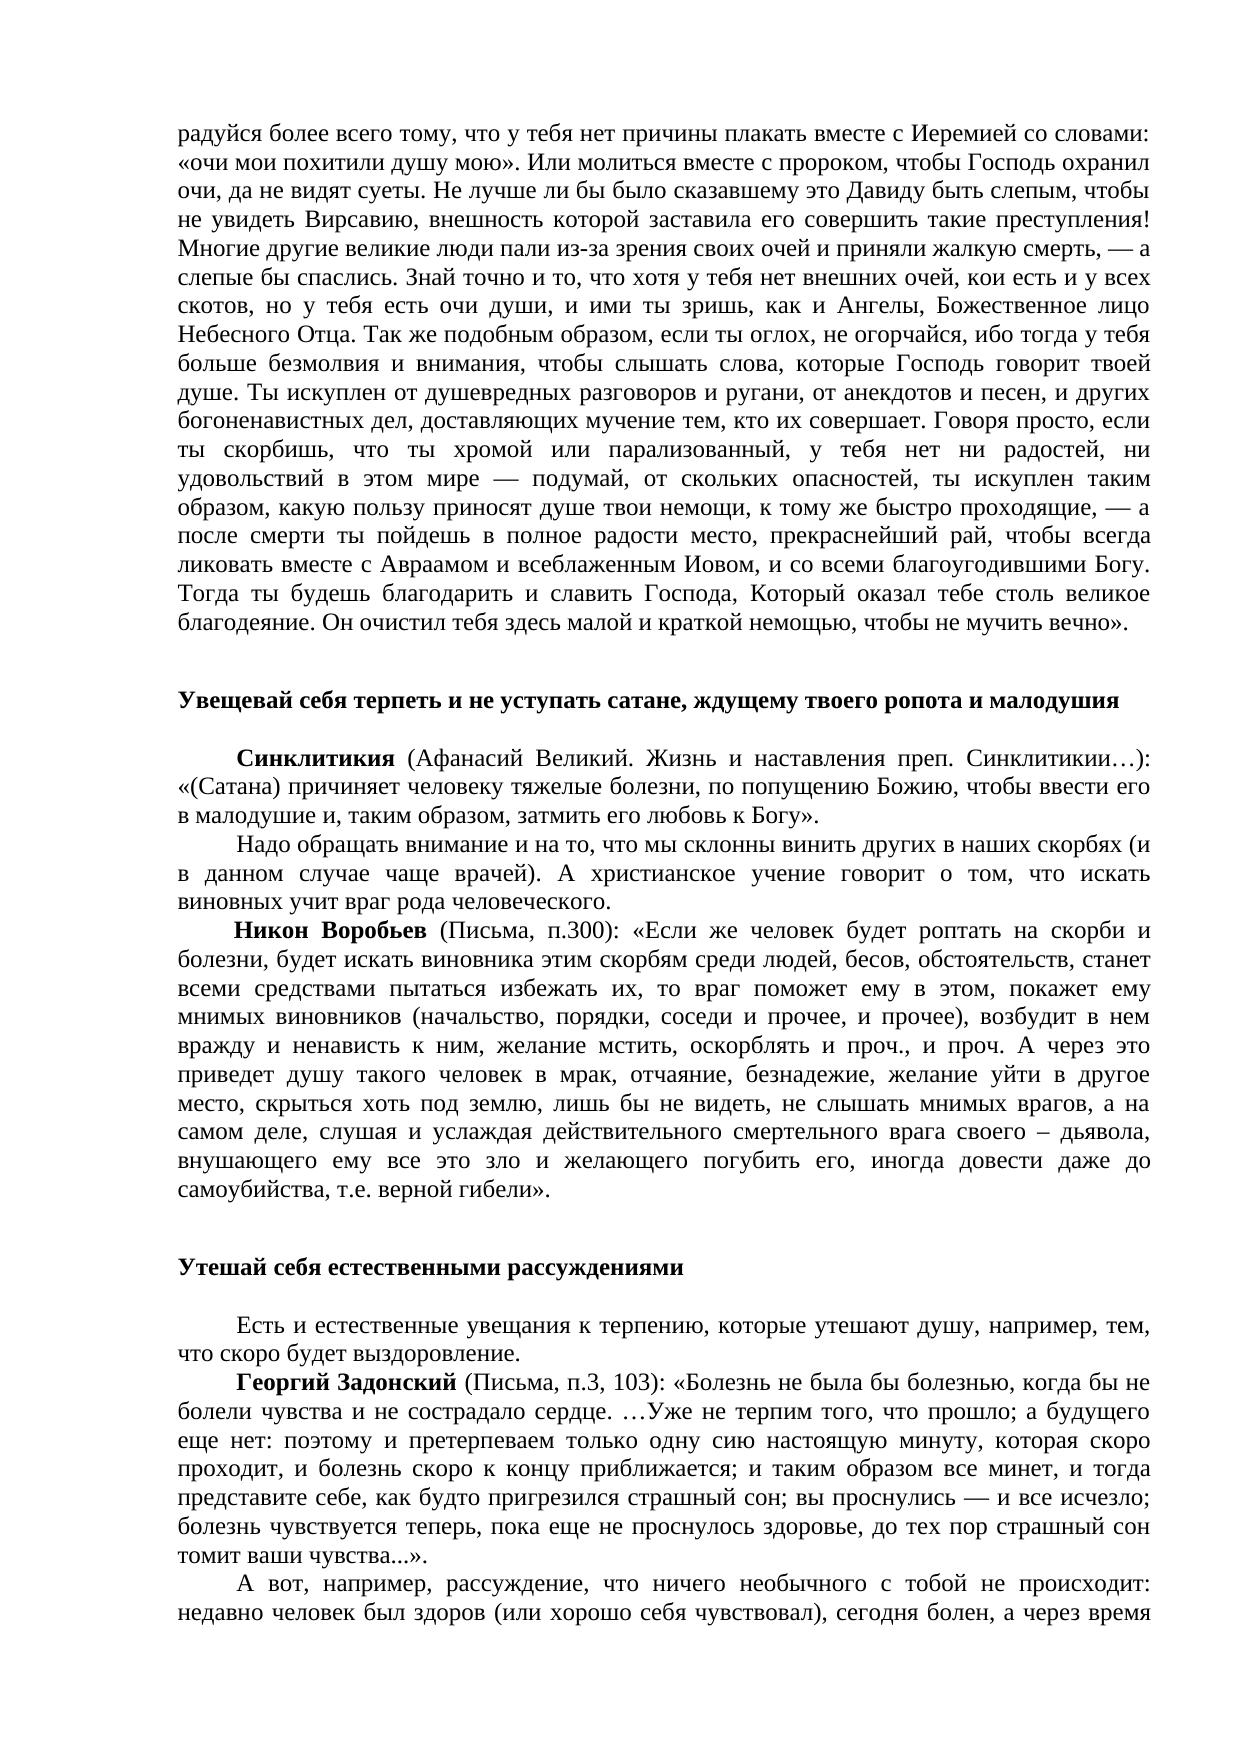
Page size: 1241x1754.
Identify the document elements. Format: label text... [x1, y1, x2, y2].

text Есть и естественные увещания к терпению, которые утешают душу, например, тем, что скоро будет выздоровление. [177, 1310, 1152, 1367]
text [177, 118, 1152, 636]
subtitle Увещевай себя терпеть и не уступать сатане, ждущему твоего ропота и малодушия [177, 685, 1152, 714]
subtitle Утешай себя естественными рассуждениями [177, 1252, 1152, 1281]
text Синклитикия (Афанасий Великий. Жизнь и наставления преп. Синклитикии…): «(Сатана) причиняет человеку тяжелые болезни, по попущению Божию, чтобы ввести его в малодушие и, таким образом, затмить его любовь к Богу». [177, 743, 1152, 829]
text Надо обращать внимание и на то, что мы склонны винить других в наших скорбях (и в данном случае чаще врачей). А христианское учение говорит о том, что искать виновных учит враг рода человеческого. [177, 829, 1152, 915]
text Никон Воробьев (Письма, п.300): «Если же человек будет роптать на скорби и болезни, будет искать виновника этим скорбям среди людей, бесов, обстоятельств, станет всеми средствами пытаться избежать их, то враг поможет ему в этом, покажет ему мнимых виновников (начальство, порядки, соседи и прочее, и прочее), возбудит в нем вражду и ненависть к ним, желание мстить, оскорблять и проч., и проч. А через это приведет душу такого человек в мрак, отчаяние, безнадежие, желание уйти в другое место, скрыться хоть под землю, лишь бы не видеть, не слышать мнимых врагов, а на самом деле, слушая и услаждая действительного смертельного врага своего – дьявола, внушающего ему все это зло и желающего погубить его, иногда довести даже до самоубийства, т.е. верной гибели». [177, 915, 1152, 1203]
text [177, 1568, 1152, 1626]
text Георгий Задонский (Письма, п.3, 103): «Болезнь не была бы болезнью, когда бы не болели чувства и не сострадало сердце. …Уже не терпим того, что прошло; а будущего еще нет: поэтому и претерпеваем только одну сию настоящую минуту, которая скоро проходит, и болезнь скоро к концу приближается; и таким образом все минет, и тогда представите себе, как будто пригрезился страшный сон; вы проснулись — и все исчезло; болезнь чувствуется теперь, пока еще не проснулось здоровье, до тех пор страшный сон томит ваши чувства...». [177, 1367, 1152, 1568]
